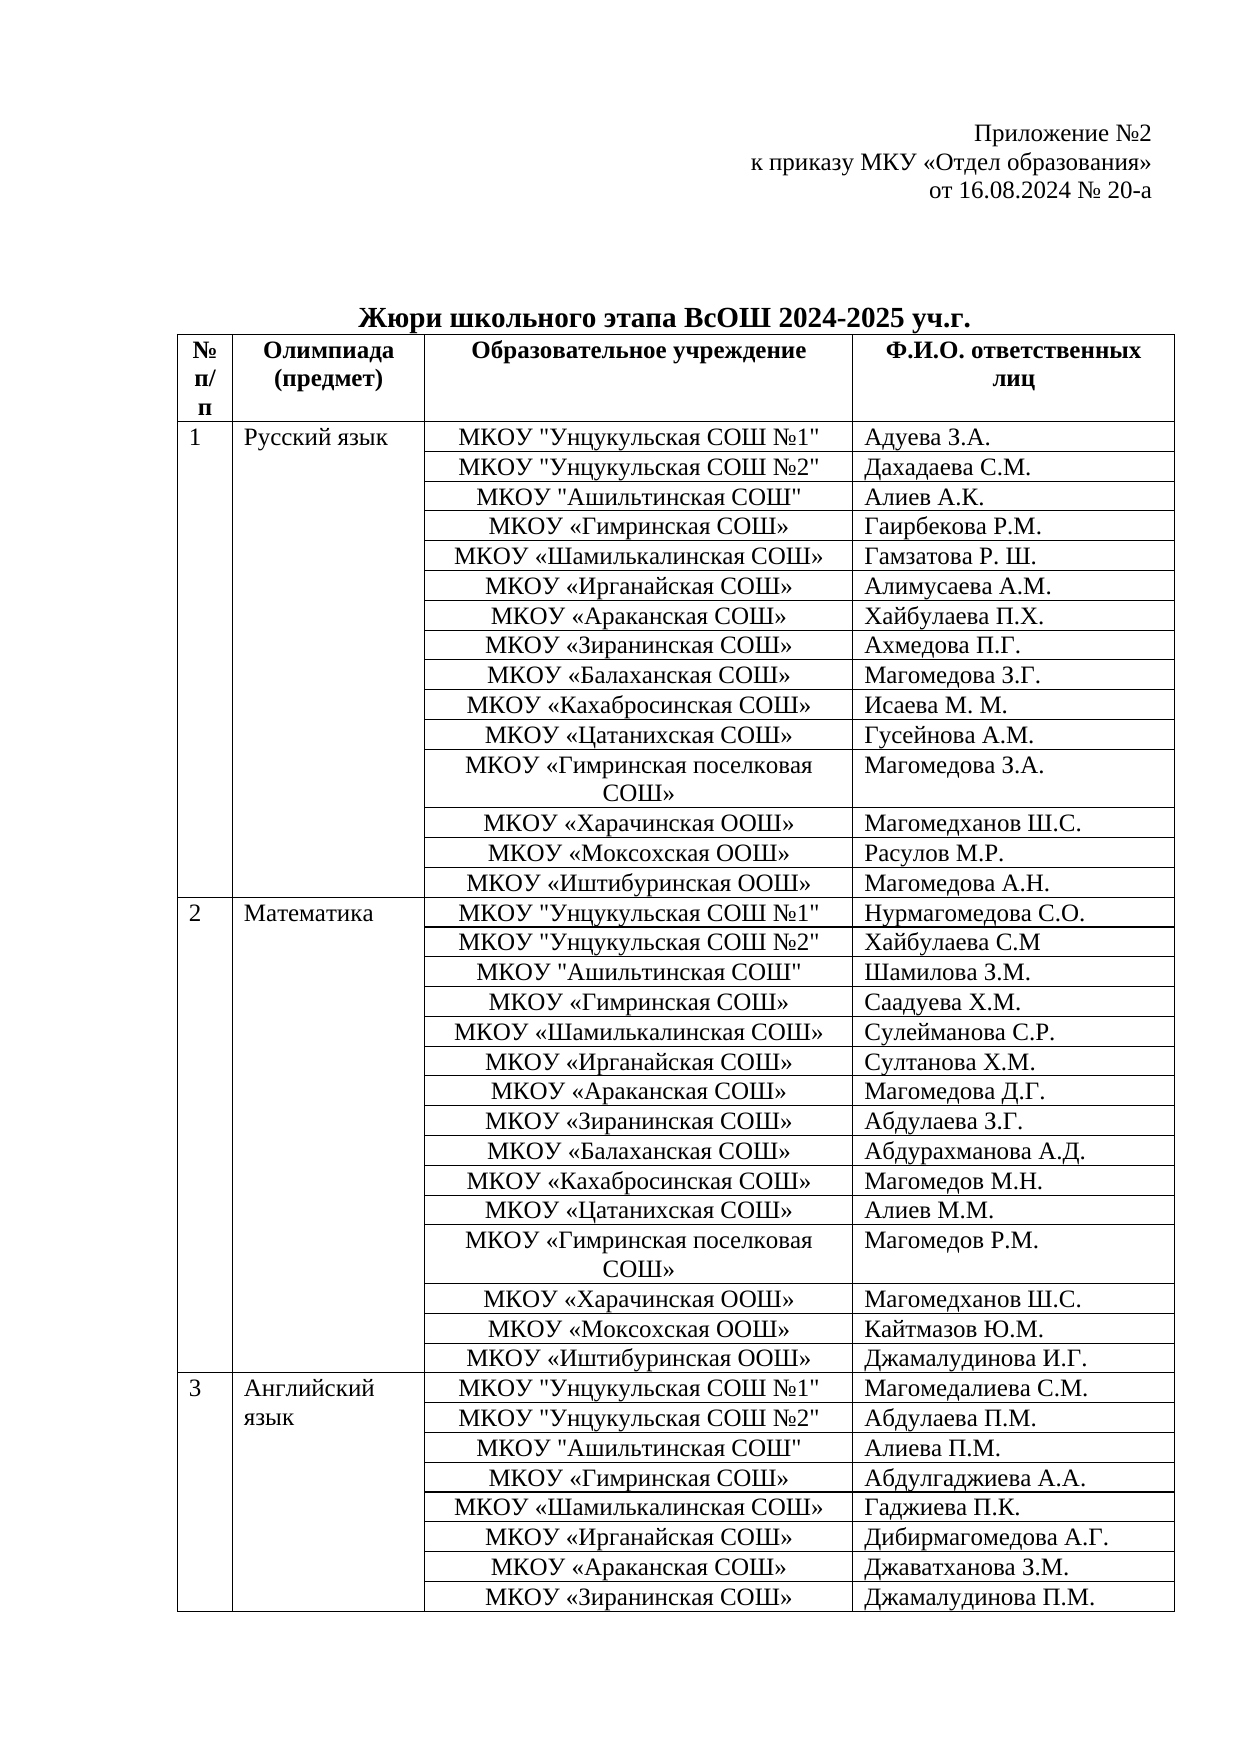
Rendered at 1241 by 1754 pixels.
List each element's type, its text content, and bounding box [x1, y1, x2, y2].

table_cell МКОУ «Моксохская ООШ» [425, 1314, 852, 1342]
table_cell Сулейманова С.Р. [853, 1017, 1174, 1046]
table_cell Математика [233, 898, 424, 1372]
table_cell МКОУ «Харачинская ООШ» [425, 1284, 852, 1313]
table_cell Магомедова Д.Г. [853, 1076, 1174, 1105]
table_cell МКОУ «Иштибуринская ООШ» [425, 868, 852, 897]
table_header № п/п [178, 335, 232, 421]
table_cell МКОУ «Цатанихская СОШ» [425, 720, 852, 749]
table_cell Гаджиева П.К. [853, 1493, 1174, 1521]
table_cell Абдурахманова А.Д. [853, 1136, 1174, 1165]
table_cell МКОУ "Унцукульская СОШ №1" [425, 422, 852, 451]
table_cell МКОУ «Балаханская СОШ» [425, 1136, 852, 1165]
table_cell Гусейнова А.М. [853, 720, 1174, 749]
table_cell МКОУ «Араканская СОШ» [425, 1076, 852, 1105]
table_cell Саадуева Х.М. [853, 987, 1174, 1016]
table_cell МКОУ «Гимринская СОШ» [425, 1463, 852, 1491]
table_cell Абдулгаджиева А.А. [853, 1463, 1174, 1491]
table_cell МКОУ "Ашильтинская СОШ" [425, 1433, 852, 1462]
table_cell МКОУ "Унцукульская СОШ №2" [425, 928, 852, 956]
table_cell МКОУ «Шамилькалинская СОШ» [425, 1017, 852, 1046]
table_cell МКОУ «Араканская СОШ» [425, 1552, 852, 1581]
table_cell Магомедова А.Н. [853, 868, 1174, 897]
table_cell Джамалудинова П.М. [853, 1582, 1174, 1611]
table_cell Абдулаева З.Г. [853, 1106, 1174, 1135]
table_cell Магомедов Р.М. [853, 1225, 1174, 1283]
table_cell МКОУ «Гимринская поселковая СОШ» [425, 1225, 852, 1283]
table_cell МКОУ «Иштибуринская ООШ» [425, 1344, 852, 1372]
table_cell Дибирмагомедова А.Г. [853, 1522, 1174, 1551]
table_cell Алиева П.М. [853, 1433, 1174, 1462]
table_cell МКОУ «Араканская СОШ» [425, 601, 852, 629]
table_cell Шамилова З.М. [853, 957, 1174, 986]
table_cell Джамалудинова И.Г. [853, 1344, 1174, 1372]
table_cell Адуева З.А. [853, 422, 1174, 451]
table_cell Гамзатова Р. Ш. [853, 541, 1174, 570]
table_cell Расулов М.Р. [853, 838, 1174, 867]
table_cell МКОУ «Ирганайская СОШ» [425, 1522, 852, 1551]
table_cell МКОУ «Шамилькалинская СОШ» [425, 541, 852, 570]
table_cell Магомедова З.А. [853, 750, 1174, 807]
table_cell МКОУ «Ирганайская СОШ» [425, 1047, 852, 1075]
text Приложение №2 [177, 118, 1152, 147]
text от 16.08.2024 № 20-а [177, 176, 1152, 204]
table_cell МКОУ «Кахабросинская СОШ» [425, 1166, 852, 1194]
table_header Образовательное учреждение [425, 335, 852, 421]
table_cell МКОУ «Ирганайская СОШ» [425, 571, 852, 600]
table_cell МКОУ «Гимринская поселковая СОШ» [425, 750, 852, 807]
table_cell Гаирбекова Р.М. [853, 511, 1174, 540]
table_cell Султанова Х.М. [853, 1047, 1174, 1075]
table_header Ф.И.О. ответственных лиц [853, 335, 1174, 421]
table_cell 2 [178, 898, 232, 1372]
table_cell Кайтмазов Ю.М. [853, 1314, 1174, 1342]
table_header Олимпиада (предмет) [233, 335, 424, 421]
table_cell МКОУ «Гимринская СОШ» [425, 987, 852, 1016]
table_cell МКОУ «Моксохская ООШ» [425, 838, 852, 867]
table_cell Магомедханов Ш.С. [853, 1284, 1174, 1313]
table_cell Алимусаева А.М. [853, 571, 1174, 600]
text к приказу МКУ «Отдел образования» [177, 147, 1152, 176]
table_cell Хайбулаева С.М [853, 928, 1174, 956]
table_cell МКОУ «Цатанихская СОШ» [425, 1196, 852, 1224]
table_cell МКОУ "Унцукульская СОШ №2" [425, 1403, 852, 1432]
table_cell Джаватханова З.М. [853, 1552, 1174, 1581]
table_cell Исаева М. М. [853, 690, 1174, 719]
table_cell МКОУ «Шамилькалинская СОШ» [425, 1493, 852, 1521]
table_cell Абдулаева П.М. [853, 1403, 1174, 1432]
table_cell Нурмагомедова С.О. [853, 898, 1174, 926]
table_cell Английский язык [233, 1373, 424, 1611]
text Жюри школьного этапа ВсОШ 2024-2025 уч.г. [177, 300, 1152, 334]
table_cell Ахмедова П.Г. [853, 631, 1174, 659]
table_cell МКОУ «Балаханская СОШ» [425, 660, 852, 689]
table_cell Магомедалиева С.М. [853, 1373, 1174, 1402]
table_cell МКОУ «Гимринская СОШ» [425, 511, 852, 540]
table_cell Магомедханов Ш.С. [853, 808, 1174, 837]
table_cell Русский язык [233, 422, 424, 897]
table_cell Дахадаева С.М. [853, 452, 1174, 481]
table_cell МКОУ «Зиранинская СОШ» [425, 1106, 852, 1135]
table_cell МКОУ «Кахабросинская СОШ» [425, 690, 852, 719]
table_cell МКОУ "Унцукульская СОШ №1" [425, 1373, 852, 1402]
table_cell Магомедов М.Н. [853, 1166, 1174, 1194]
table_cell Алиев А.К. [853, 482, 1174, 510]
table_cell 1 [178, 422, 232, 897]
table_cell МКОУ «Зиранинская СОШ» [425, 1582, 852, 1611]
table_cell Магомедова З.Г. [853, 660, 1174, 689]
table_cell МКОУ "Унцукульская СОШ №1" [425, 898, 852, 926]
table_cell МКОУ «Зиранинская СОШ» [425, 631, 852, 659]
table_cell 3 [178, 1373, 232, 1611]
table_cell МКОУ «Харачинская ООШ» [425, 808, 852, 837]
table_cell МКОУ "Ашильтинская СОШ" [425, 482, 852, 510]
table_cell Алиев М.М. [853, 1196, 1174, 1224]
table_cell МКОУ "Унцукульская СОШ №2" [425, 452, 852, 481]
table_cell Хайбулаева П.Х. [853, 601, 1174, 629]
table_cell МКОУ "Ашильтинская СОШ" [425, 957, 852, 986]
